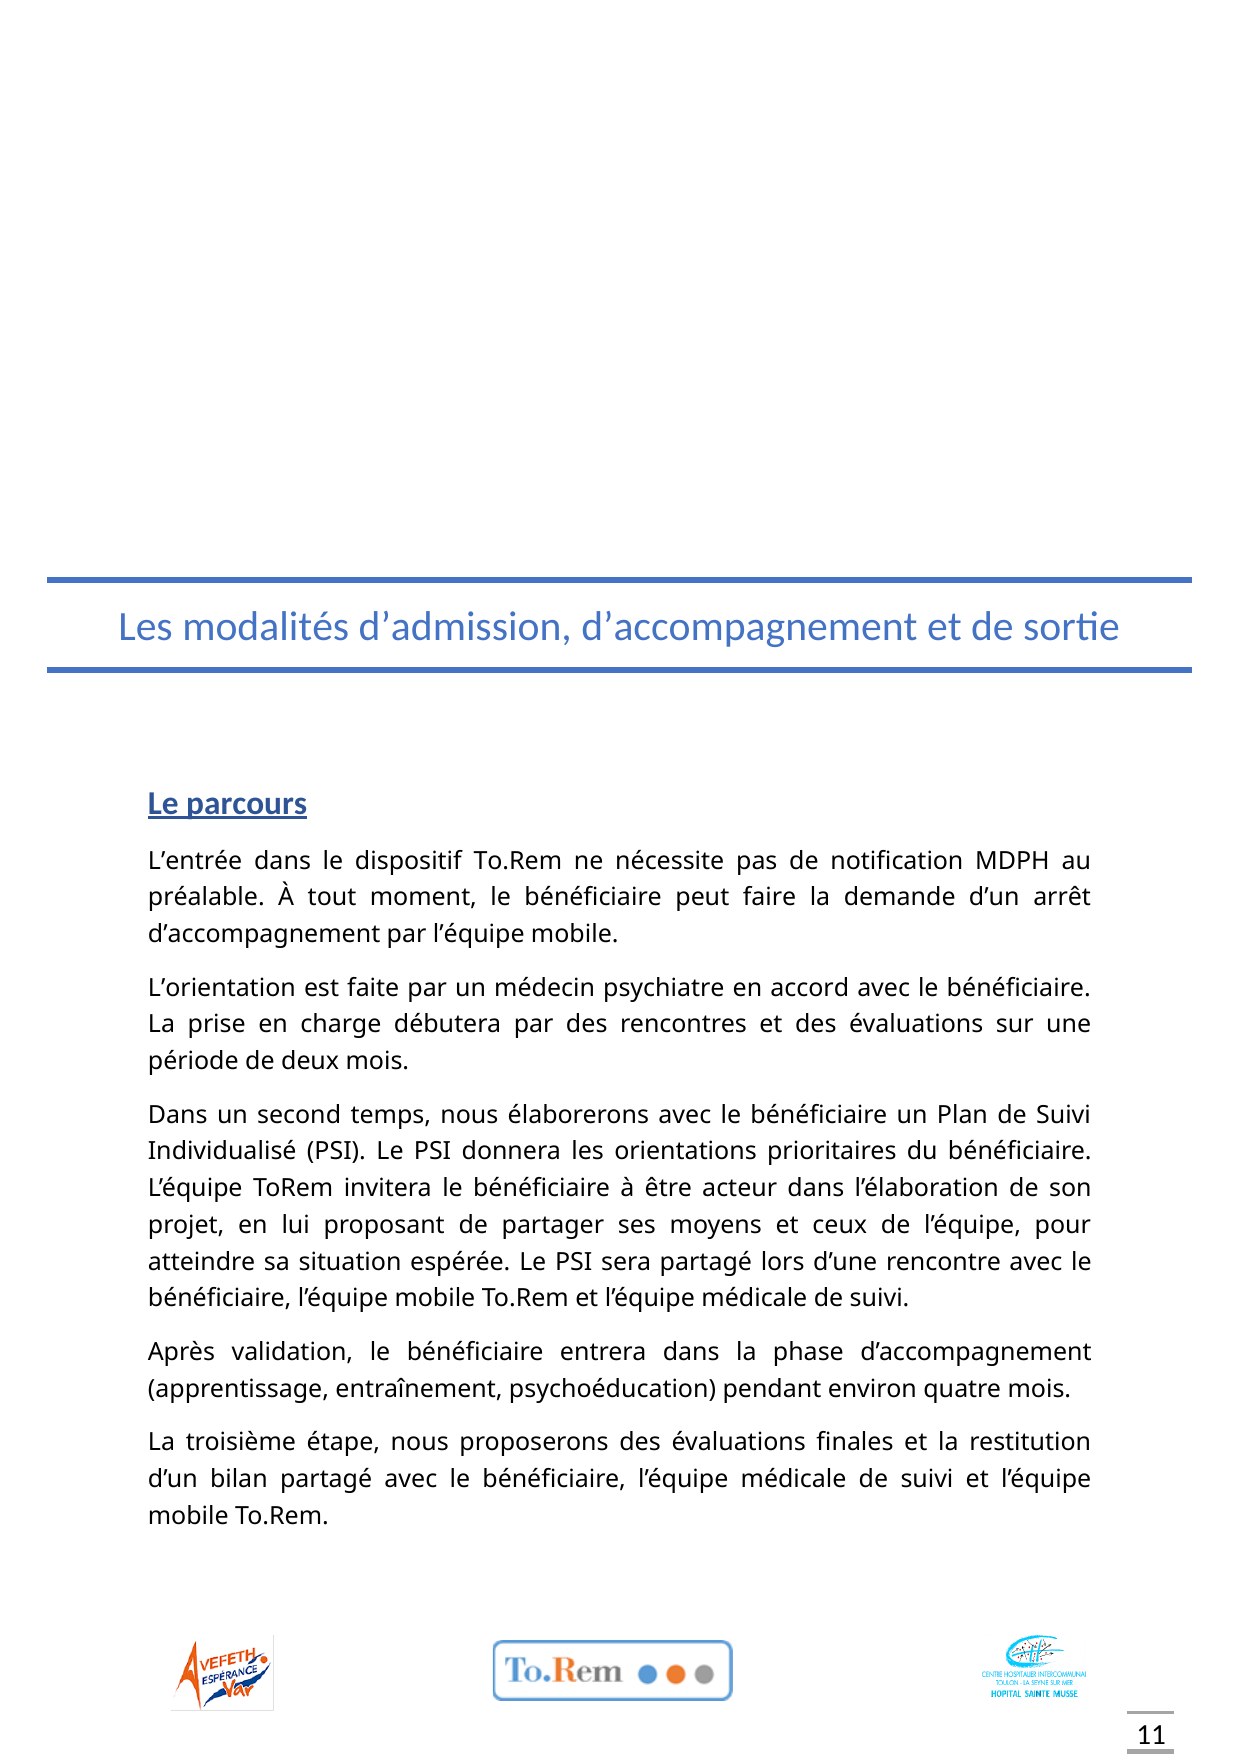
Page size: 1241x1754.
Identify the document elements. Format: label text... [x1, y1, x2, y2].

picture [492, 1640, 733, 1701]
text La troisième étape, nous proposerons des évaluations finales et la restitution d’un bilan partagé avec le bénéficiaire, l’équipe médicale de suivi et l’équipe mobile To.Rem. [148, 1424, 1093, 1531]
text Après validation, le bénéficiaire entrera dans la phase d’accompagnement (apprentissage, entraînement, psychoéducation) pendant environ quatre mois. [148, 1333, 1093, 1404]
text Dans un second temps, nous élaborerons avec le bénéficiaire un Plan de Suivi Individualisé (PSI). Le PSI donnera les orientations prioritaires du bénéficiaire. L’équipe ToRem invitera le bénéficiaire à être acteur dans l’élaboration de son projet, en lui proposant de partager ses moyens et ceux de l’équipe, pour atteindre sa situation espérée. Le PSI sera partagé lors d’une rencontre avec le bénéficiaire, l’équipe mobile To.Rem et l’équipe médicale de suivi. [148, 1096, 1093, 1314]
text Le parcours [148, 782, 1093, 822]
text L’entrée dans le dispositif To.Rem ne nécessite pas de notification MDPH au préalable. À tout moment, le bénéficiaire peut faire la demande d’un arrêt d’accompagnement par l’équipe mobile. [148, 842, 1093, 950]
picture [171, 1635, 274, 1711]
picture [982, 1634, 1087, 1701]
text L’orientation est faite par un médecin psychiatre en accord avec le bénéficiaire. La prise en charge débutera par des rencontres et des évaluations sur une période de deux mois. [148, 969, 1093, 1077]
